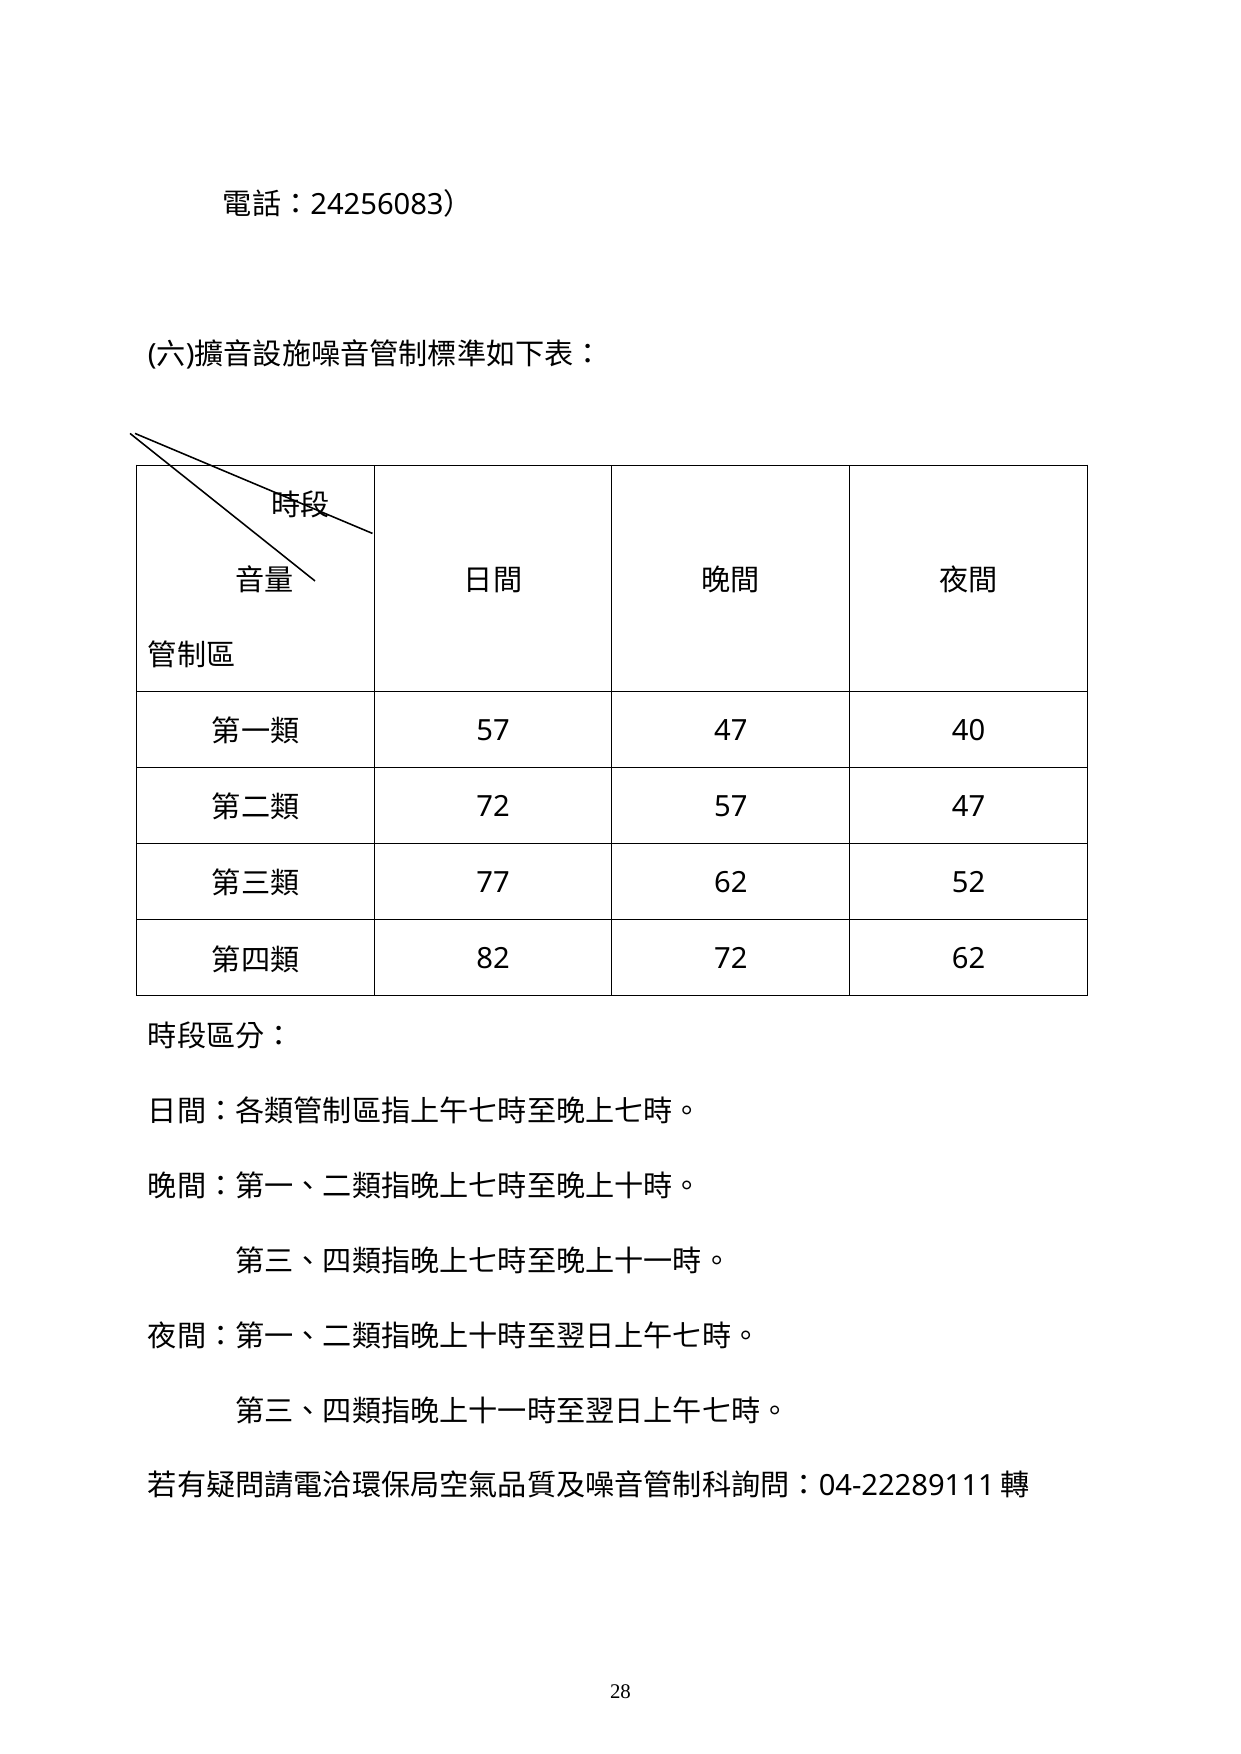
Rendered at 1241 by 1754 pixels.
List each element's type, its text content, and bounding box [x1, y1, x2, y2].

table_cell 57 [612, 768, 849, 843]
table_cell 第三類 [137, 844, 374, 919]
text 時段區分： [148, 996, 1093, 1071]
table_cell 第一類 [137, 692, 374, 767]
table_header 日間 [375, 466, 611, 691]
table_header 夜間 [850, 466, 1087, 691]
text 晚間：第一、二類指晚上七時至晚上十時。 [148, 1146, 1093, 1221]
table_header 時段 音量 管制區 [137, 466, 374, 691]
text 第三、四類指晚上七時至晚上十一時。 [148, 1221, 1093, 1296]
table_cell 82 [375, 920, 611, 995]
table_cell 52 [850, 844, 1087, 919]
table_header 晚間 [612, 466, 849, 691]
text 夜間：第一、二類指晚上十時至翌日上午七時。 [148, 1296, 1093, 1371]
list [148, 164, 1093, 239]
table_cell 47 [612, 692, 849, 767]
table_cell 62 [850, 920, 1087, 995]
text 第三、四類指晚上十一時至翌日上午七時。 [148, 1371, 1093, 1446]
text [148, 1446, 1093, 1521]
table_cell 72 [612, 920, 849, 995]
table_cell 72 [375, 768, 611, 843]
table_cell 62 [612, 844, 849, 919]
text 日間：各類管制區指上午七時至晚上七時。 [148, 1071, 1093, 1146]
text (六)擴音設施噪音管制標準如下表： [148, 314, 1093, 389]
table_cell 第四類 [137, 920, 374, 995]
table_cell 47 [850, 768, 1087, 843]
table_cell 57 [375, 692, 611, 767]
table_cell 77 [375, 844, 611, 919]
table_cell 40 [850, 692, 1087, 767]
table_cell 第二類 [137, 768, 374, 843]
